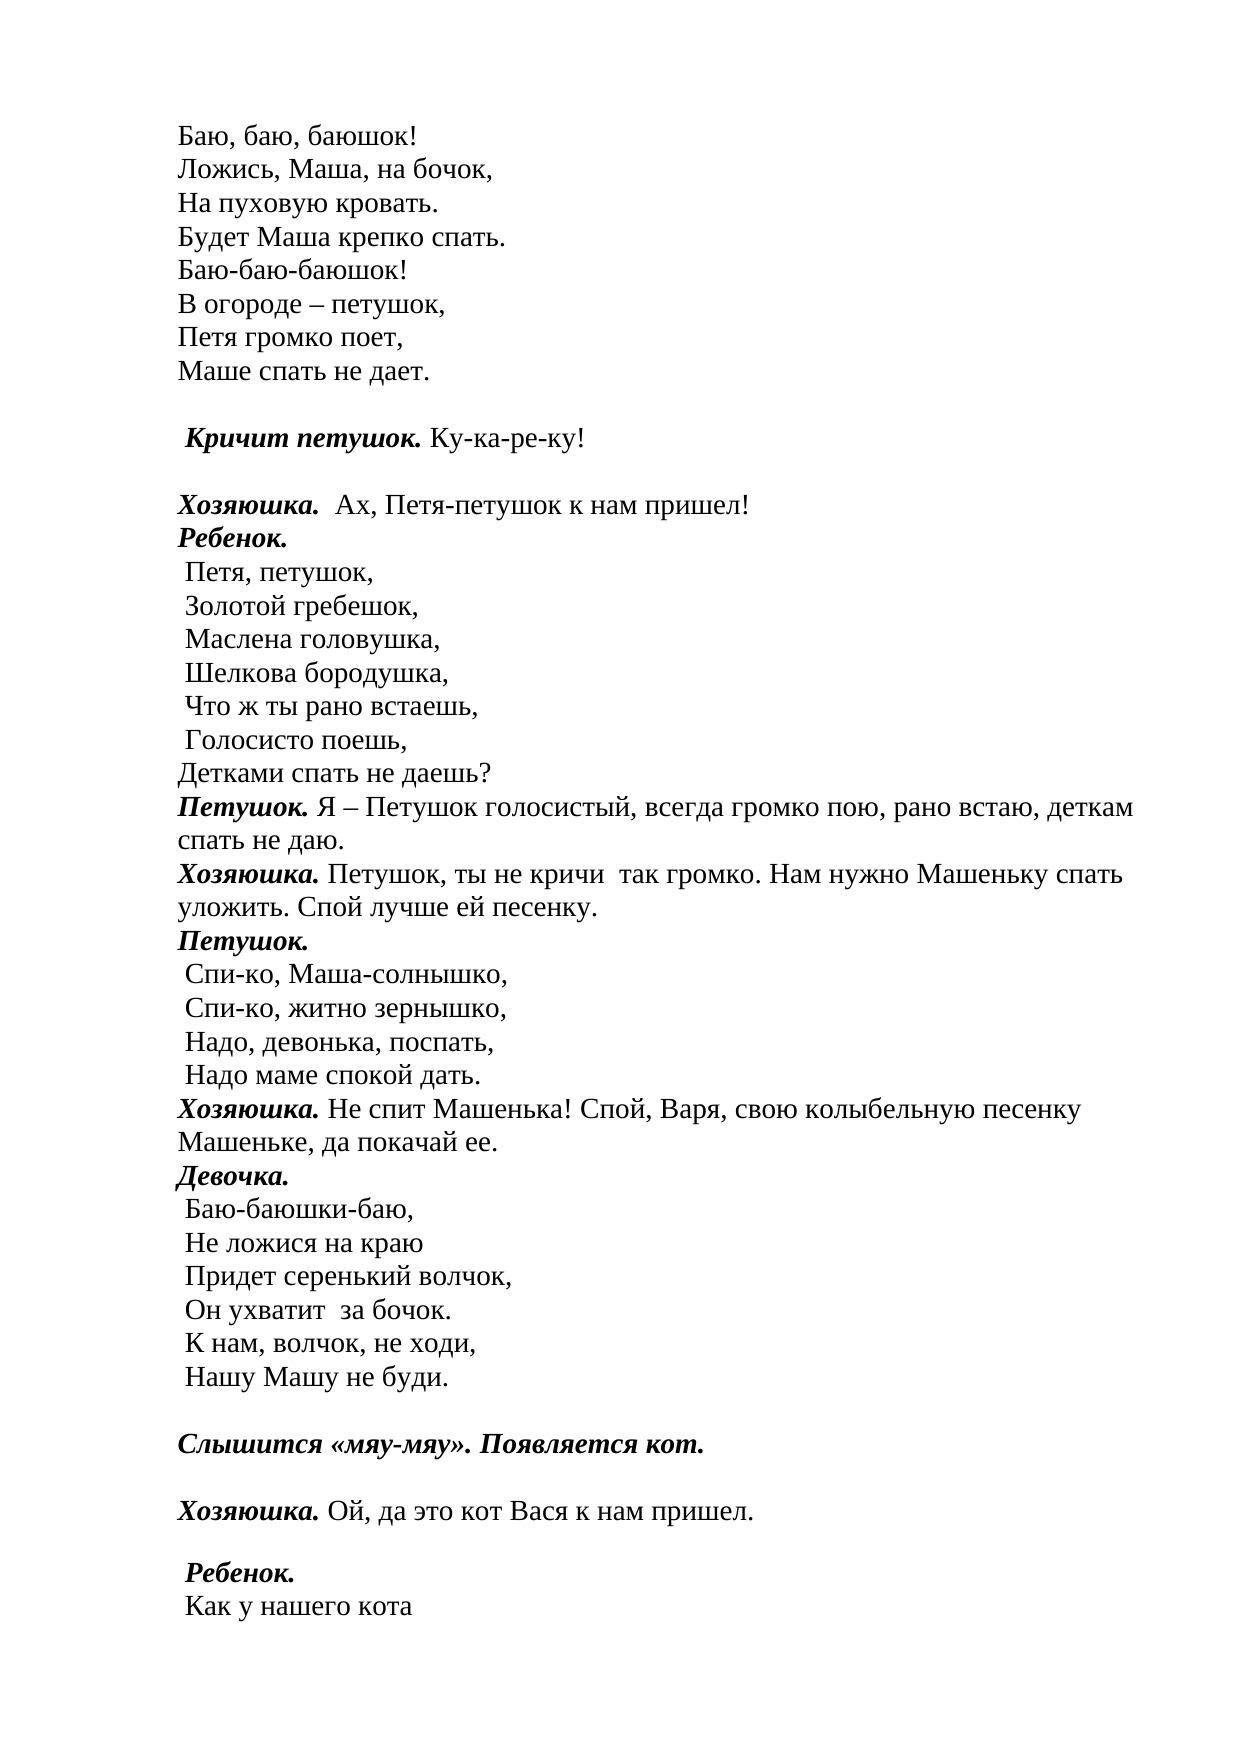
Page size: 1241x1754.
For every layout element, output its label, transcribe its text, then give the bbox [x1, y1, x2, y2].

text Как у нашего кота [177, 1588, 1152, 1622]
text Шелкова бородушка, [177, 655, 1152, 688]
text Ребенок. [177, 1555, 1152, 1588]
text К нам, волчок, не ходи, [177, 1326, 1152, 1359]
text Маслена головушка, [177, 621, 1152, 655]
text Будет Маша крепко спать. [177, 219, 1152, 252]
text На пуховую кровать. [177, 185, 1152, 219]
text Надо, девонька, поспать, [177, 1024, 1152, 1057]
text Что ж ты рано встаешь, [177, 688, 1152, 722]
text Баю, баю, баюшок! [177, 118, 1152, 152]
text Девочка. [177, 1158, 1152, 1191]
text Голосисто поешь, [177, 722, 1152, 755]
text Детками спать не даешь? [177, 755, 1152, 789]
text Не ложися на краю [177, 1225, 1152, 1258]
text Он ухватит за бочок. [177, 1292, 1152, 1326]
text Нашу Машу не буди. [177, 1359, 1152, 1393]
text Спи-ко, житно зернышко, [177, 990, 1152, 1024]
text Ребенок. [177, 521, 1152, 554]
text Петя, петушок, [177, 554, 1152, 588]
text Слышится «мяу-мяу». Появляется кот. [177, 1426, 1152, 1460]
text Кричит петушок. Ку-ка-ре-ку! [177, 420, 1152, 453]
text Спи-ко, Маша-солнышко, [177, 957, 1152, 990]
text Петушок. [177, 923, 1152, 957]
text Хозяюшка. Петушок, ты не кричи так громко. Нам нужно Машеньку спать уложить. Спой лучше ей песенку. [177, 856, 1152, 923]
text Хозяюшка. Ой, да это кот Вася к нам пришел. [177, 1493, 1152, 1527]
text Надо маме спокой дать. [177, 1057, 1152, 1091]
text Ложись, Маша, на бочок, [177, 152, 1152, 185]
text В огороде – петушок, [177, 286, 1152, 319]
text Маше спать не дает. [177, 353, 1152, 386]
text Хозяюшка. Ах, Петя-петушок к нам пришел! [177, 487, 1152, 521]
text Придет серенький волчок, [177, 1258, 1152, 1292]
text Баю-баюшки-баю, [177, 1191, 1152, 1225]
text Хозяюшка. Не спит Машенька! Спой, Варя, свою колыбельную песенку Машеньке, да покачай ее. [177, 1091, 1152, 1158]
text Баю-баю-баюшок! [177, 252, 1152, 286]
text Петушок. Я – Петушок голосистый, всегда громко пою, рано встаю, деткам спать не даю. [177, 789, 1152, 856]
text Петя громко поет, [177, 319, 1152, 353]
text Золотой гребешок, [177, 588, 1152, 621]
